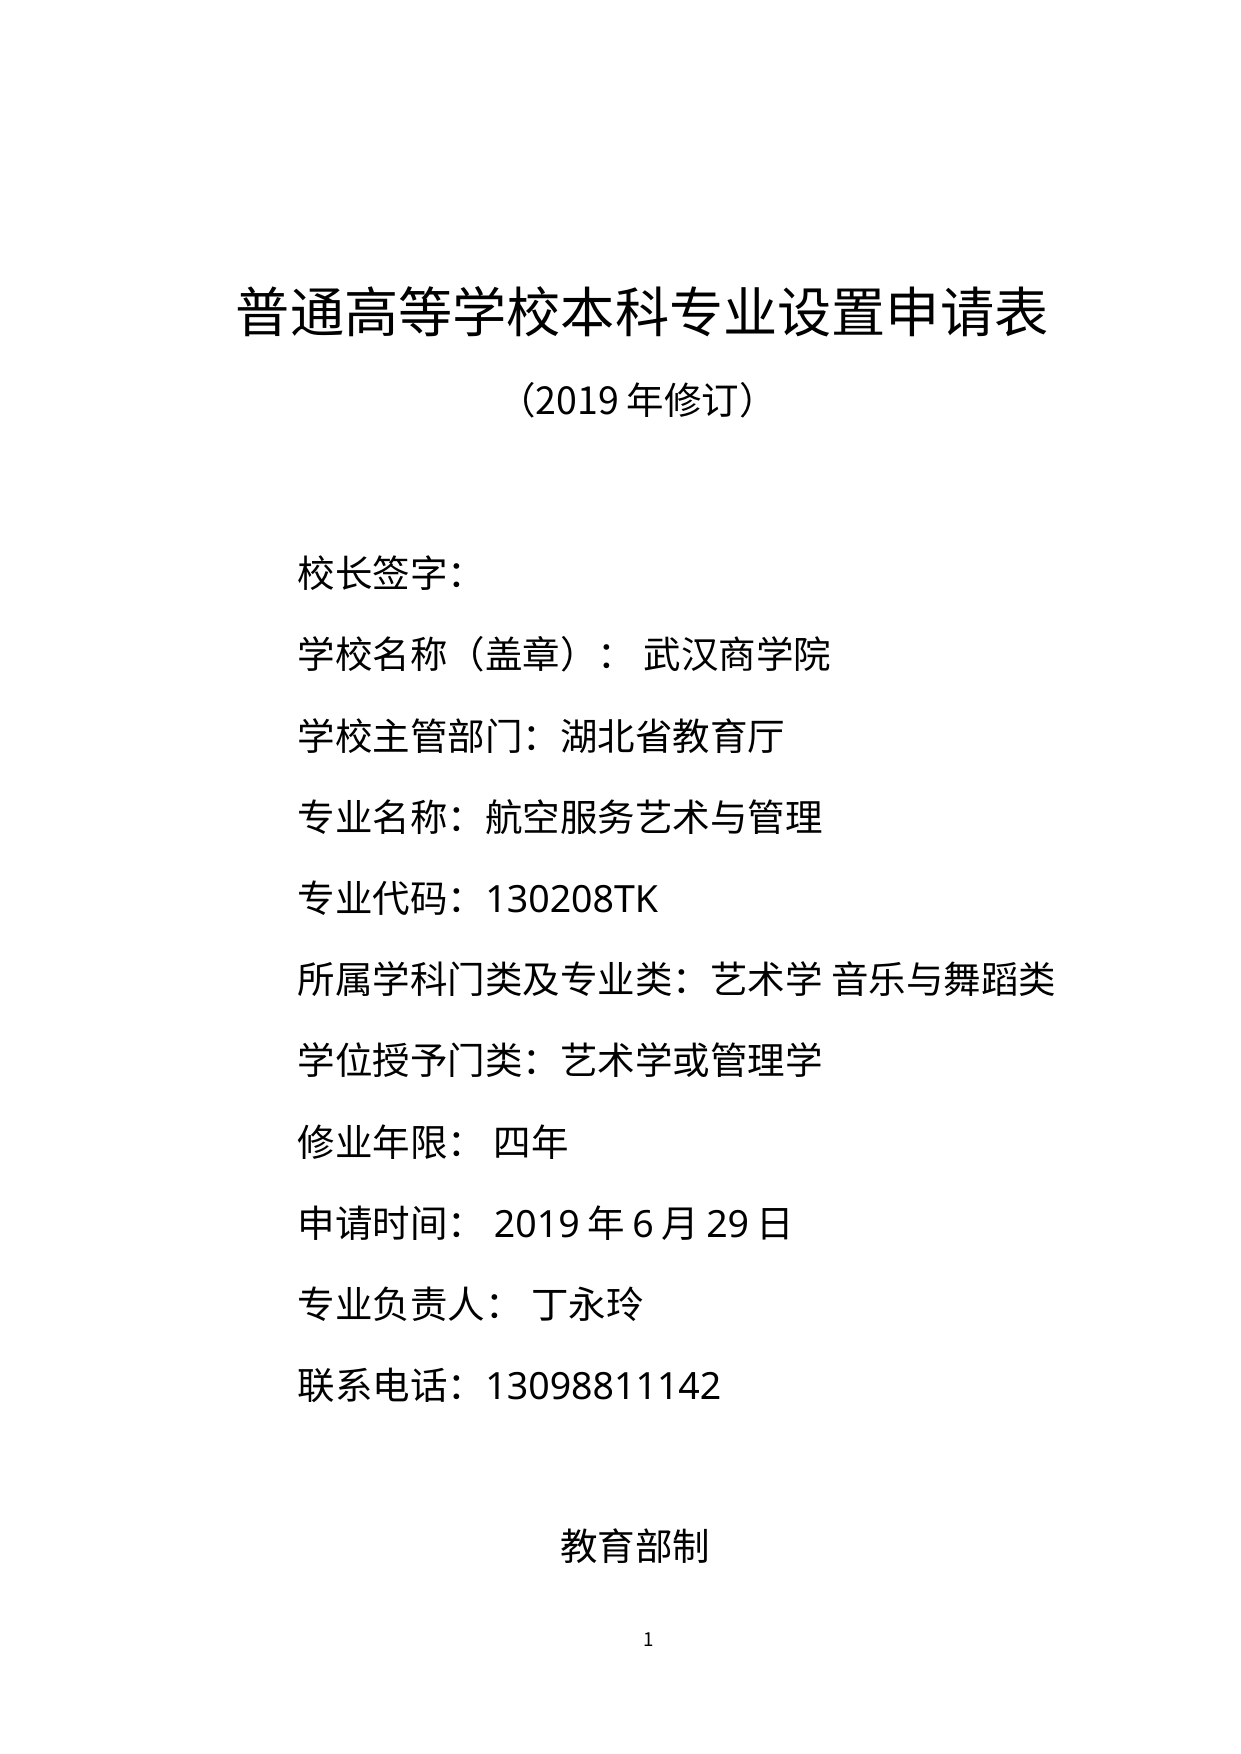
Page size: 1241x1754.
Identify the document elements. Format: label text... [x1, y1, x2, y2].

text 教育部制 [220, 1516, 1050, 1571]
text （2019年修订） [224, 371, 1050, 425]
text 校长签字： [298, 544, 1171, 598]
text 修业年限： 四年 [298, 1112, 1171, 1167]
text 联系电话：13098811142 [298, 1356, 1171, 1411]
text 申请时间： 2019年6月29日 [298, 1193, 1171, 1248]
text 学校主管部门：湖北省教育厅 [298, 706, 1171, 761]
text 普通高等学校本科专业设置申请表 [233, 269, 1050, 348]
text 所属学科门类及专业类：艺术学 音乐与舞蹈类 [298, 950, 1171, 1004]
text 专业名称：航空服务艺术与管理 [298, 788, 1171, 842]
text 学校名称（盖章）： 武汉商学院 [298, 625, 1171, 679]
text 学位授予门类：艺术学或管理学 [298, 1031, 1171, 1086]
text 专业负责人： 丁永玲 [298, 1275, 1171, 1329]
text 专业代码：130208TK [298, 869, 1171, 923]
